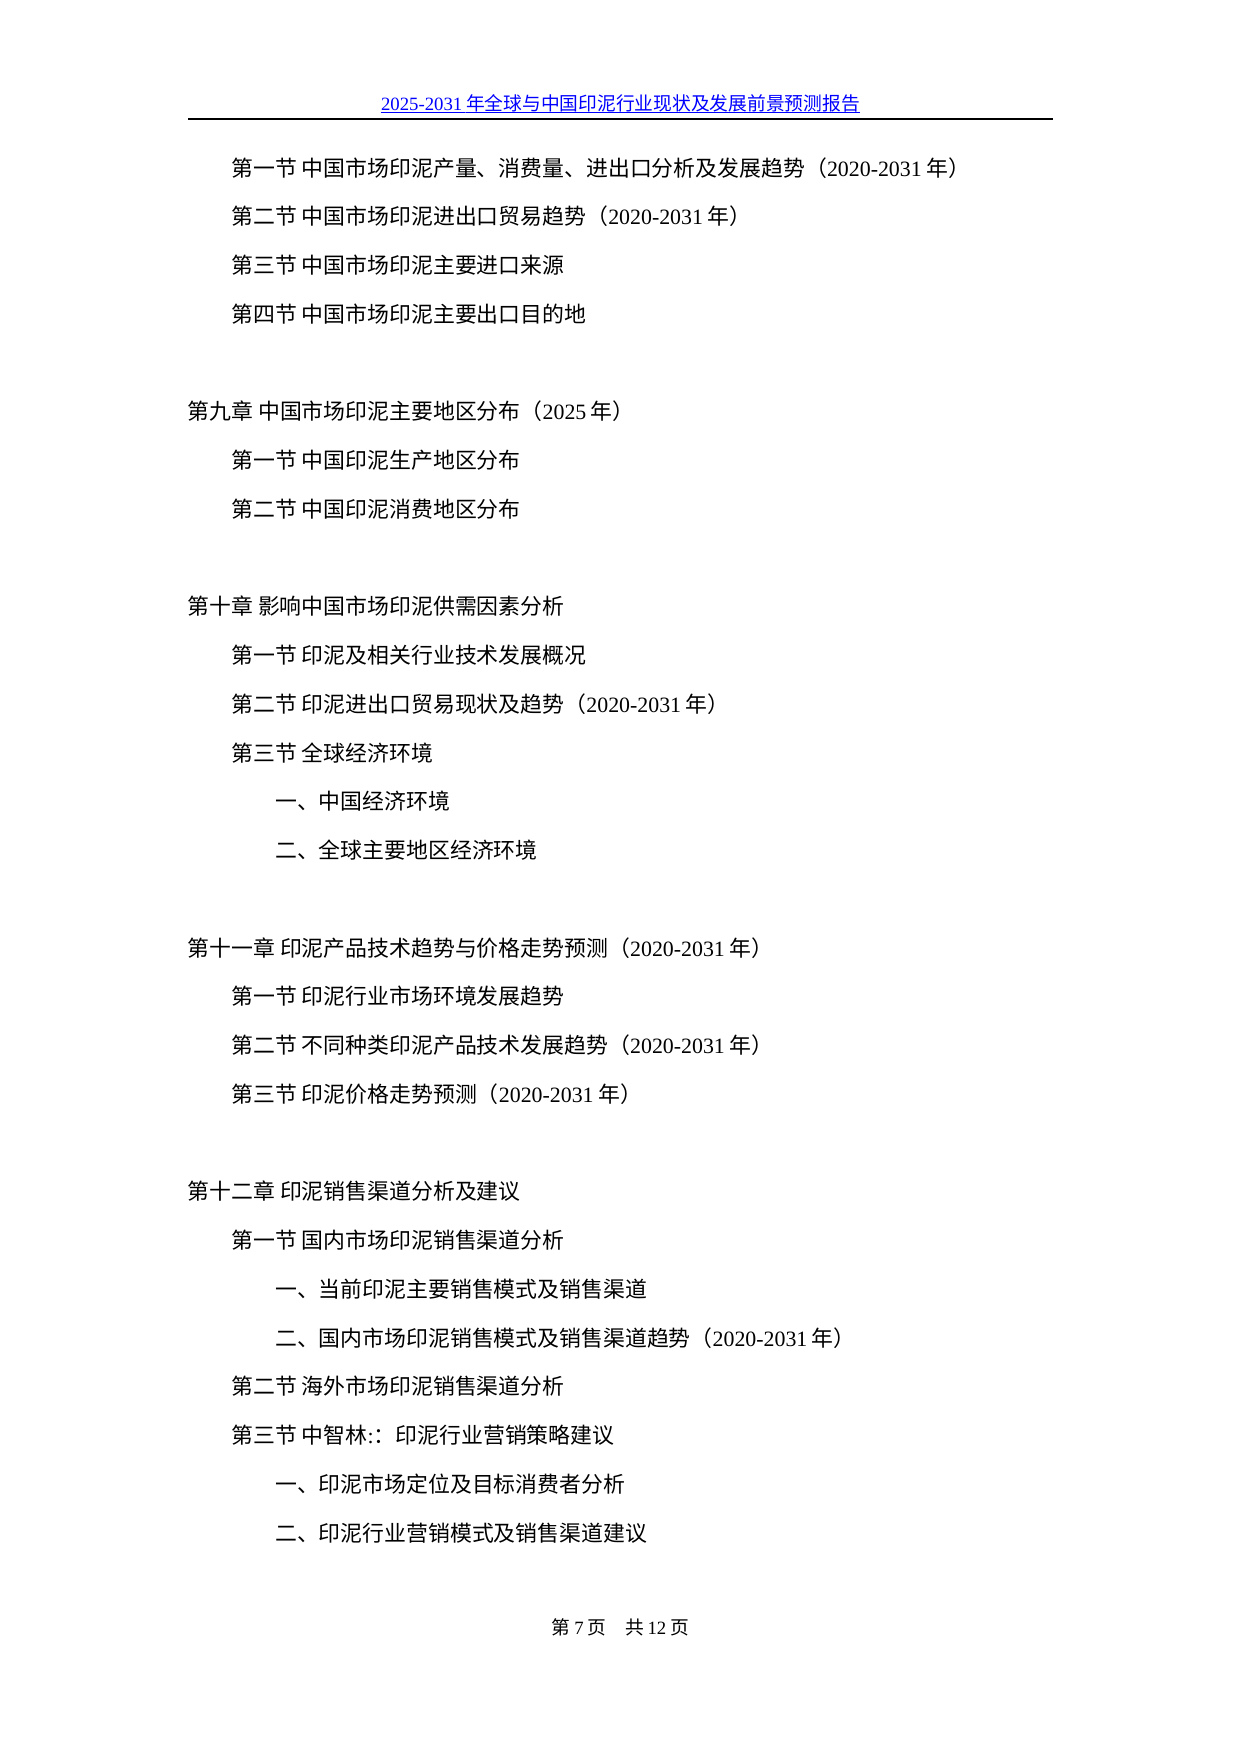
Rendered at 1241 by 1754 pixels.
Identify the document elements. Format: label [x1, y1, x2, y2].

text [187, 150, 1053, 1548]
